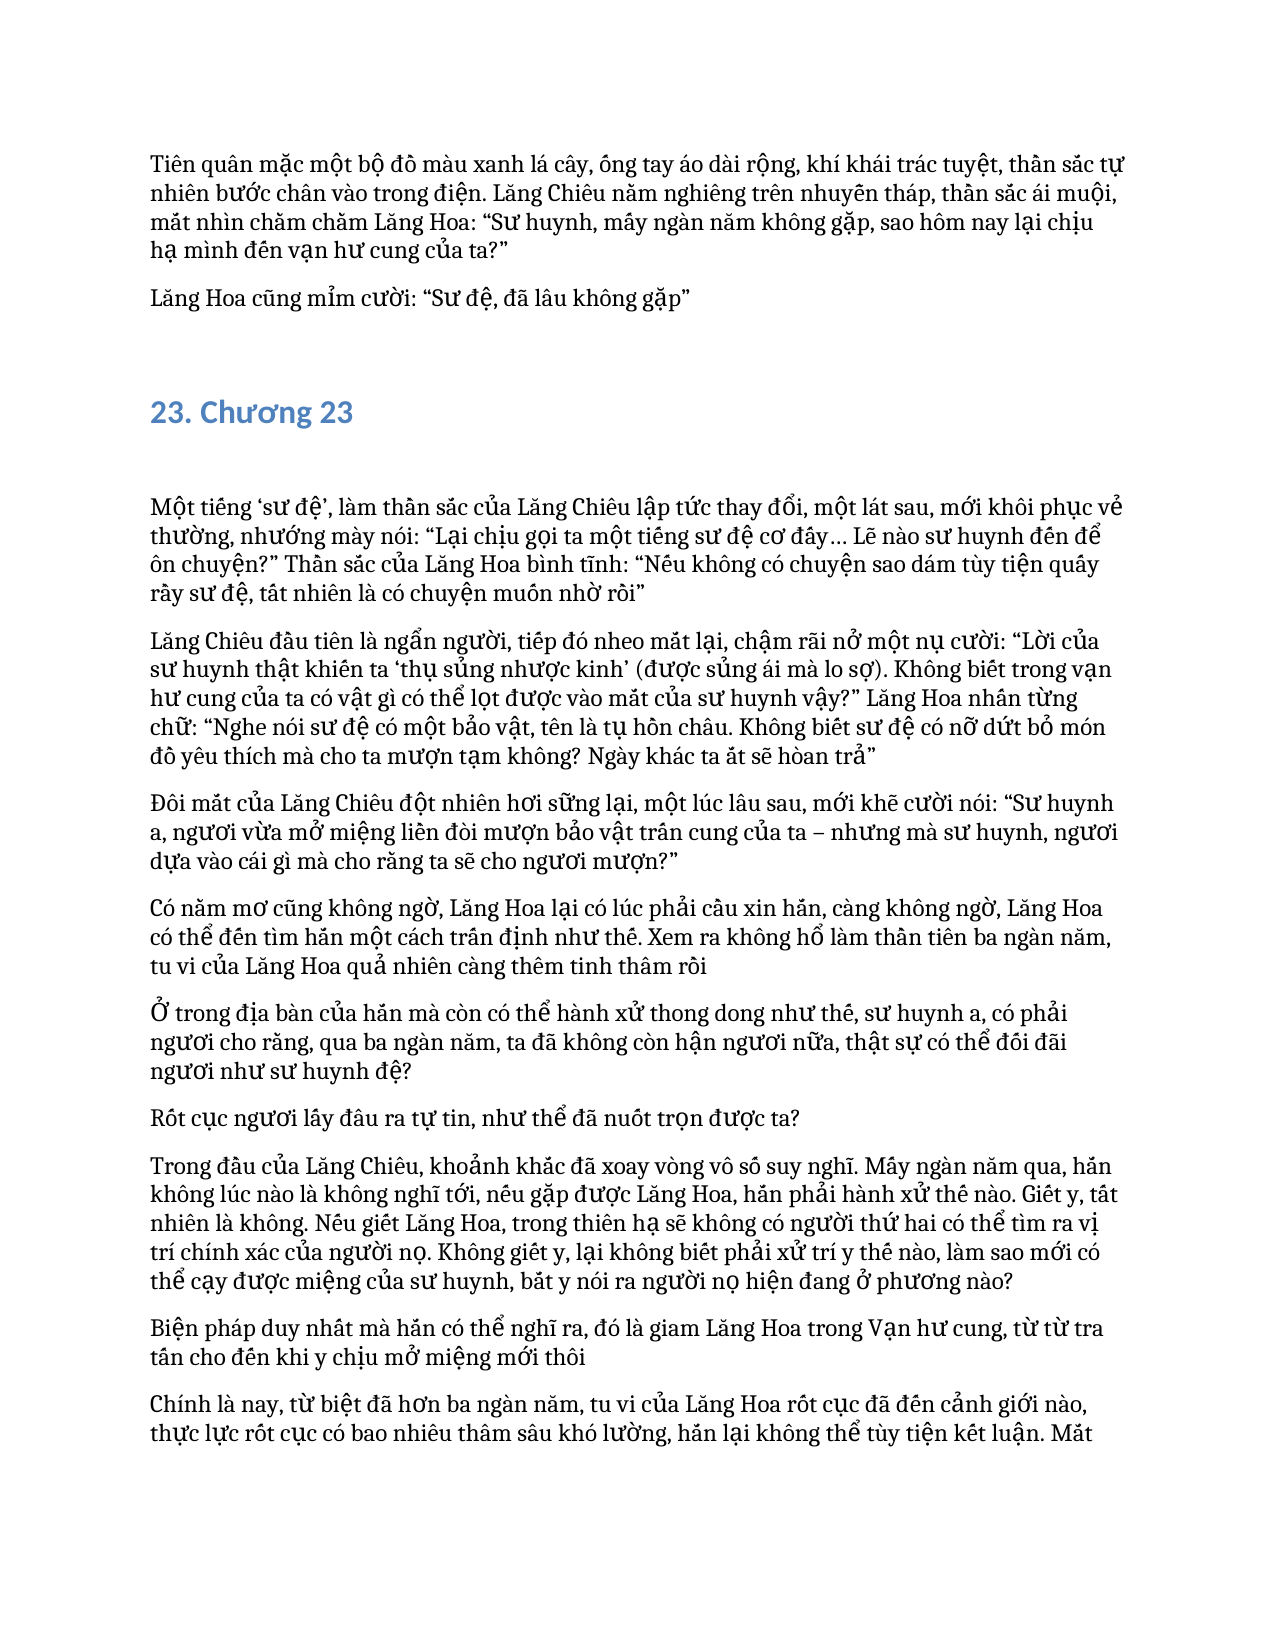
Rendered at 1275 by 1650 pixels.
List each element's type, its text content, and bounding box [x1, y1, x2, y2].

text Tiên quân mặc một bộ đồ màu xanh lá cây, ống tay áo dài rộng, khí khái trác tuyệt, thần sắc tự nhiên bước chân vào trong điện. Lăng Chiêu nằm nghiêng trên nhuyễn tháp, thần sắc ái muội, mắt nhìn chằm chằm Lăng Hoa: “Sư huynh, mấy ngàn năm không gặp, sao hôm nay lại chịu hạ mình đến vạn hư cung của ta?” [150, 150, 1125, 265]
text Biện pháp duy nhất mà hắn có thể nghĩ ra, đó là giam Lăng Hoa trong Vạn hư cung, từ từ tra tấn cho đến khi y chịu mở miệng mới thôi [150, 1314, 1125, 1372]
text Có nằm mơ cũng không ngờ, Lăng Hoa lại có lúc phải cầu xin hắn, càng không ngờ, Lăng Hoa có thể đến tìm hắn một cách trấn định như thế. Xem ra không hổ làm thần tiên ba ngàn năm, tu vi của Lăng Hoa quả nhiên càng thêm tinh thâm rồi [150, 894, 1125, 980]
text Lăng Chiêu đầu tiên là ngẩn người, tiếp đó nheo mắt lại, chậm rãi nở một nụ cười: “Lời của sư huynh thật khiến ta ‘thụ sủng nhược kinh’ (được sủng ái mà lo sợ). Không biết trong vạn hư cung của ta có vật gì có thể lọt được vào mắt của sư huynh vậy?” Lăng Hoa nhấn từng chữ: “Nghe nói sư đệ có một bảo vật, tên là tụ hồn châu. Không biết sư đệ có nỡ dứt bỏ món đồ yêu thích mà cho ta mượn tạm không? Ngày khác ta ắt sẽ hòan trả” [150, 627, 1125, 770]
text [150, 1390, 1125, 1448]
text Một tiếng ‘sư đệ’, làm thần sắc của Lăng Chiêu lập tức thay đổi, một lát sau, mới khôi phục vẻ thường, nhướng mày nói: “Lại chịu gọi ta một tiếng sư đệ cơ đấy… Lẽ nào sư huynh đến để ôn chuyện?” Thần sắc của Lăng Hoa bình tĩnh: “Nếu không có chuyện sao dám tùy tiện quấy rầy sư đệ, tất nhiên là có chuyện muốn nhờ rồi” [150, 435, 1125, 608]
text Ở trong địa bàn của hắn mà còn có thể hành xử thong dong như thế, sư huynh a, có phải ngươi cho rằng, qua ba ngàn năm, ta đã không còn hận ngươi nữa, thật sự có thể đối đãi ngươi như sư huynh đệ? [150, 999, 1125, 1085]
text Lăng Hoa cũng mỉm cười: “Sư đệ, đã lâu không gặp” [150, 284, 1125, 370]
text Trong đầu của Lăng Chiêu, khoảnh khắc đã xoay vòng vô số suy nghĩ. Mấy ngàn năm qua, hắn không lúc nào là không nghĩ tới, nếu gặp được Lăng Hoa, hắn phải hành xử thế nào. Giết y, tất nhiên là không. Nếu giết Lăng Hoa, trong thiên hạ sẽ không có người thứ hai có thể tìm ra vị trí chính xác của người nọ. Không giết y, lại không biết phải xử trí y thế nào, làm sao mới có thể cạy được miệng của sư huynh, bắt y nói ra người nọ hiện đang ở phương nào? [150, 1152, 1125, 1295]
text Rốt cục ngươi lấy đâu ra tự tin, như thể đã nuốt trọn được ta? [150, 1104, 1125, 1133]
text Đôi mắt của Lăng Chiêu đột nhiên hơi sững lại, một lúc lâu sau, mới khẽ cười nói: “Sư huynh a, ngươi vừa mở miệng liền đòi mượn bảo vật trấn cung của ta – nhưng mà sư huynh, ngươi dựa vào cái gì mà cho rằng ta sẽ cho ngươi mượn?” [150, 789, 1125, 875]
subtitle 23. Chương 23 [150, 391, 1125, 432]
